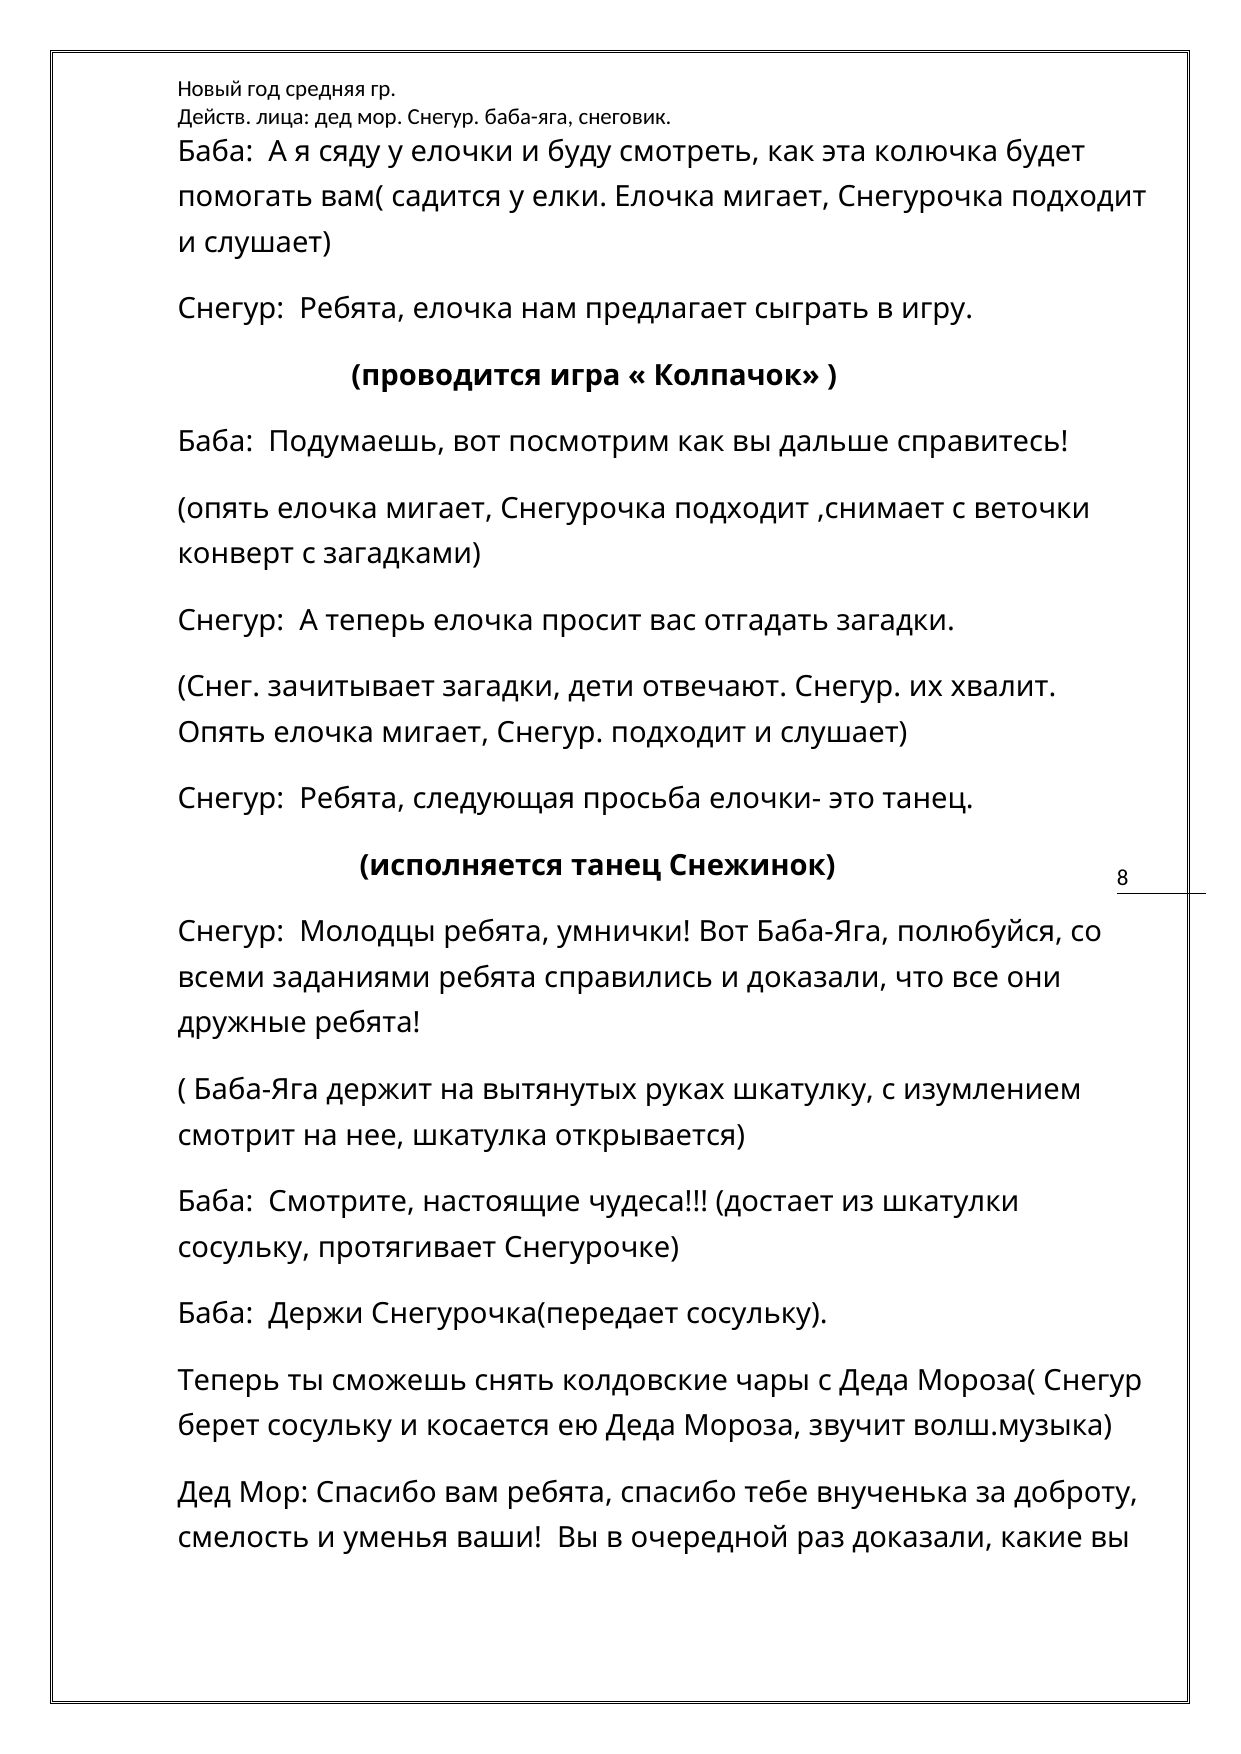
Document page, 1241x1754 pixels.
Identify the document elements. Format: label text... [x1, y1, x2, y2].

text Баба: Подумаешь, вот посмотрим как вы дальше справитесь! [177, 420, 1152, 460]
text Снегур: Ребята, елочка нам предлагает сыграть в игру. [177, 287, 1152, 327]
text (опять елочка мигает, Снегурочка подходит ,снимает с веточки конверт с загадками) [177, 487, 1152, 572]
text Снегур: Молодцы ребята, умнички! Вот Баба-Яга, полюбуйся, со всеми заданиями ребята справились и доказали, что все они дружные ребята! [177, 910, 1152, 1041]
text Баба: А я сяду у елочки и буду смотреть, как эта колючка будет помогать вам( садится у елки. Елочка мигает, Снегурочка подходит и слушает) [177, 130, 1152, 261]
text Теперь ты сможешь снять колдовские чары с Деда Мороза( Снегур берет сосульку и косается ею Деда Мороза, звучит волш.музыка) [177, 1359, 1152, 1444]
text Снегур: А теперь елочка просит вас отгадать загадки. [177, 599, 1152, 639]
text Баба: Держи Снегурочка(передает сосульку). [177, 1292, 1152, 1332]
text (проводится игра « Колпачок» ) [177, 354, 1152, 394]
text (исполняется танец Снежинок) [177, 844, 1152, 884]
text (Снег. зачитывает загадки, дети отвечают. Снегур. их хвалит. Опять елочка мигает, Снегур. подходит и слушает) [177, 665, 1152, 751]
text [177, 1471, 1152, 1556]
text Баба: Смотрите, настоящие чудеса!!! (достает из шкатулки сосульку, протягивает Снегурочке) [177, 1180, 1152, 1266]
text Снегур: Ребята, следующая просьба елочки- это танец. [177, 777, 1152, 817]
text ( Баба-Яга держит на вытянутых руках шкатулку, с изумлением смотрит на нее, шкатулка открывается) [177, 1068, 1152, 1153]
